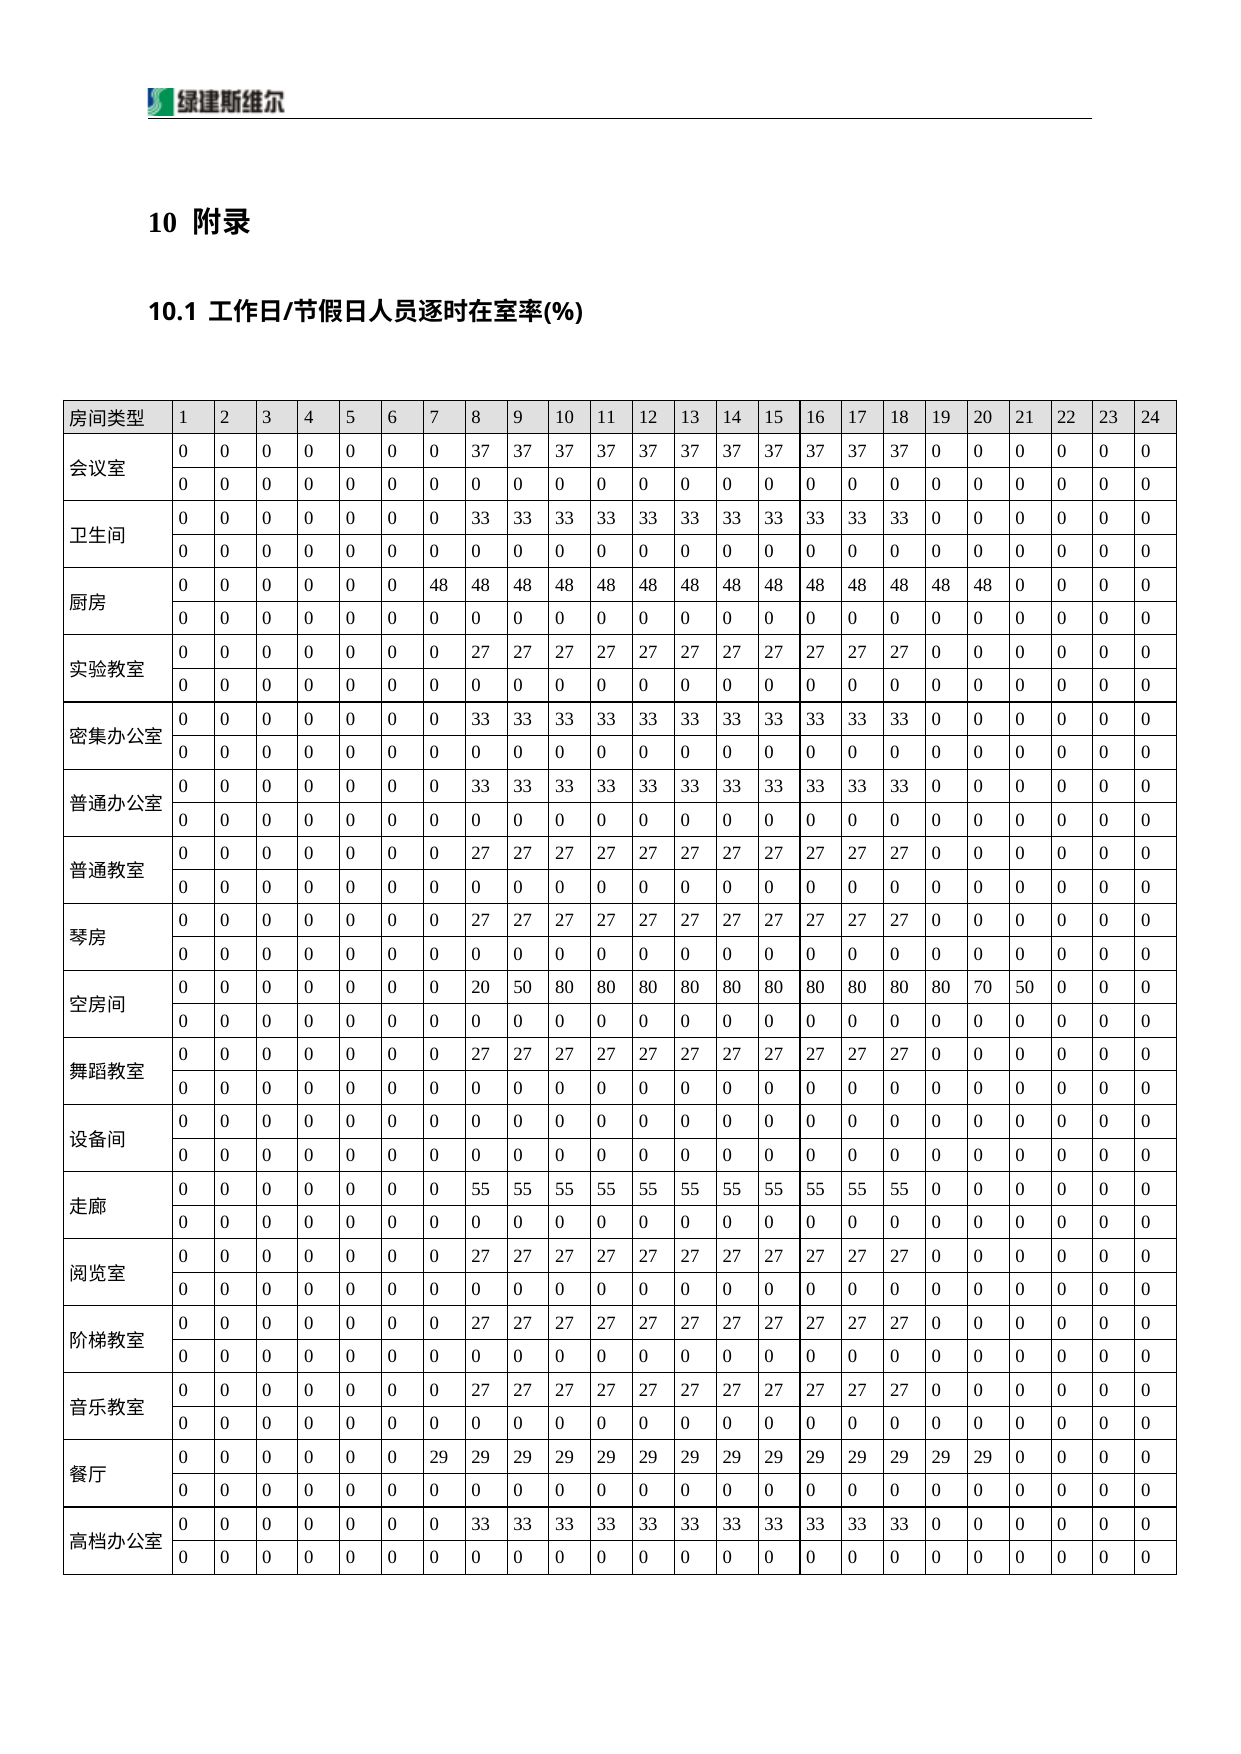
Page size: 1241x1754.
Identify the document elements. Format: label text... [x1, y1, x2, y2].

table_cell 0 [1010, 703, 1051, 735]
table_cell 卫生间 [64, 501, 172, 567]
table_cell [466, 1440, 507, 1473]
table_cell 33 [717, 501, 758, 534]
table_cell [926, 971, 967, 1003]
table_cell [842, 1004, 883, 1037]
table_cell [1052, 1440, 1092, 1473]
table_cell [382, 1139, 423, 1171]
table_cell 0 [257, 635, 297, 668]
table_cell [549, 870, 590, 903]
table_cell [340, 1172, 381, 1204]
table_cell 37 [591, 434, 632, 467]
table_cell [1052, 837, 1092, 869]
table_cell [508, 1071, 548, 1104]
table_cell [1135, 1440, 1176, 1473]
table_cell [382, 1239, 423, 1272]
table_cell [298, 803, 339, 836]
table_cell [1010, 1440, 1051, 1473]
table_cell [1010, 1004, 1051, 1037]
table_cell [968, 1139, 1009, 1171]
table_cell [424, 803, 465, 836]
table_cell 0 [508, 468, 548, 500]
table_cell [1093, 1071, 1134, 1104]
table_cell 48 [424, 568, 465, 601]
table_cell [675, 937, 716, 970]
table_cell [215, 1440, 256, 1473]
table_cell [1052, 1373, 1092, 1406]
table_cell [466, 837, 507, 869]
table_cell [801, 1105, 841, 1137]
table_cell 33 [884, 703, 925, 735]
table_cell 48 [884, 568, 925, 601]
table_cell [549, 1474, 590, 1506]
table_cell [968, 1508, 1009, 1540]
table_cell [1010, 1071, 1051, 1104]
table_cell 0 [549, 736, 590, 768]
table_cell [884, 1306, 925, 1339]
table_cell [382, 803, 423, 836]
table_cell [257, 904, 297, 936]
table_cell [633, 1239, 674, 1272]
table_cell 37 [633, 434, 674, 467]
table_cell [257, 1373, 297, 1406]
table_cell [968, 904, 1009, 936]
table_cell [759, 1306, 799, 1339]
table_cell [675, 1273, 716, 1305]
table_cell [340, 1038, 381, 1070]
table_cell 0 [1010, 669, 1051, 701]
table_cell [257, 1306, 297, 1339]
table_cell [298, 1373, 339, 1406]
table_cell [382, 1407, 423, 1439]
table_cell 37 [717, 434, 758, 467]
table_cell 0 [508, 602, 548, 634]
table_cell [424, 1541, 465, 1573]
table_cell 0 [633, 468, 674, 500]
table_header 房间类型 [64, 401, 172, 433]
table_cell 0 [1010, 568, 1051, 601]
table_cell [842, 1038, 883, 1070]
table_cell 27 [675, 635, 716, 668]
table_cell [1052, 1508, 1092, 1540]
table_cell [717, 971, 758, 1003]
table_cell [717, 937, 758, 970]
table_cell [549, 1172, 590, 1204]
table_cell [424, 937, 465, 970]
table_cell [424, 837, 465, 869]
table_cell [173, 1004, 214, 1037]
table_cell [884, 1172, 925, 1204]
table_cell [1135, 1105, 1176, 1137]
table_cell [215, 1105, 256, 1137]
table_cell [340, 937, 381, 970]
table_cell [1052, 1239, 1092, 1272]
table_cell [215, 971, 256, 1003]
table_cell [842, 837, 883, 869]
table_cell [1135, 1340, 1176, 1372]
table_cell 0 [842, 669, 883, 701]
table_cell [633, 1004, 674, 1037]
table_cell 0 [801, 535, 841, 567]
table_cell 0 [1093, 669, 1134, 701]
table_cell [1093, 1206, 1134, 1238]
table_cell 37 [842, 434, 883, 467]
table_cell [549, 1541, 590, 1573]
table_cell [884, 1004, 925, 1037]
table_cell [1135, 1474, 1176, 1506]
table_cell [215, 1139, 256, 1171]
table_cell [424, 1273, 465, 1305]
table_cell 0 [215, 501, 256, 534]
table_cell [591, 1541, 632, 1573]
table_cell 0 [1052, 468, 1092, 500]
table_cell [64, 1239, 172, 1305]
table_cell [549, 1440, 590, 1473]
table_cell 0 [424, 434, 465, 467]
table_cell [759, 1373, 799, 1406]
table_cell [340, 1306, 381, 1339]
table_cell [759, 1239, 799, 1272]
subtitle 附录 [148, 187, 1092, 252]
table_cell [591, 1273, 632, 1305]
table_cell 0 [173, 535, 214, 567]
table_cell 0 [1010, 635, 1051, 668]
table_cell 0 [1052, 568, 1092, 601]
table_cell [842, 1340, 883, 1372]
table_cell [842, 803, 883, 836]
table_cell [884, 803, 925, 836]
table_cell 0 [926, 501, 967, 534]
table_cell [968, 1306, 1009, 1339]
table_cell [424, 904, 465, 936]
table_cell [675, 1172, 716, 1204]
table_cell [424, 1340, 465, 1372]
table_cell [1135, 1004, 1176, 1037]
table_cell 0 [508, 669, 548, 701]
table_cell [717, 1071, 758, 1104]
table_cell 0 [215, 434, 256, 467]
table_cell 0 [968, 669, 1009, 701]
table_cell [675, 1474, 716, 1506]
table_cell 0 [717, 535, 758, 567]
table_cell 48 [842, 568, 883, 601]
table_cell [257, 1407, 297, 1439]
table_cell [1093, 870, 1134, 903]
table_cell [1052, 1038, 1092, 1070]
table_cell 0 [508, 535, 548, 567]
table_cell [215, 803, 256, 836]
table_cell 0 [1093, 703, 1134, 735]
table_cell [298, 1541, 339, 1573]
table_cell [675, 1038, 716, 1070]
table_cell 0 [424, 703, 465, 735]
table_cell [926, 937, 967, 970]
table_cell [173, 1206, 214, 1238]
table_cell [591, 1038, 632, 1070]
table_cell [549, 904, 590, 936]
table_header 12 [633, 401, 674, 433]
table_cell 0 [591, 535, 632, 567]
table_cell 0 [842, 602, 883, 634]
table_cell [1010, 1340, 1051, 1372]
table_cell 0 [173, 635, 214, 668]
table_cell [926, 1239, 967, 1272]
table_cell 0 [1052, 602, 1092, 634]
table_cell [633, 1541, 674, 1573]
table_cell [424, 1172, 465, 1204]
table_cell 0 [1052, 434, 1092, 467]
table_cell 0 [968, 736, 1009, 768]
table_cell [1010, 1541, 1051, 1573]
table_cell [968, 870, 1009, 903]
table_cell 33 [508, 770, 548, 802]
table_cell 0 [633, 669, 674, 701]
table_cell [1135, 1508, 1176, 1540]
table_cell 27 [842, 635, 883, 668]
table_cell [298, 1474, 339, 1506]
table_cell 0 [1093, 602, 1134, 634]
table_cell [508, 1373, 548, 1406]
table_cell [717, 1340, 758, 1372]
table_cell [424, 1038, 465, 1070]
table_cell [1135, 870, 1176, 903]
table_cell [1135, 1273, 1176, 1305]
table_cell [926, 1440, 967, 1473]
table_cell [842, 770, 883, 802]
table_cell 0 [424, 669, 465, 701]
table_cell 27 [801, 635, 841, 668]
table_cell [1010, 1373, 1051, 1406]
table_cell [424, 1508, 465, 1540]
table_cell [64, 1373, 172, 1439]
table_cell 33 [717, 770, 758, 802]
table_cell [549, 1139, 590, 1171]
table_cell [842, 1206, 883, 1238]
table_cell 33 [675, 770, 716, 802]
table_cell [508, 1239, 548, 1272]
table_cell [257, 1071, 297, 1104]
table_cell 0 [173, 568, 214, 601]
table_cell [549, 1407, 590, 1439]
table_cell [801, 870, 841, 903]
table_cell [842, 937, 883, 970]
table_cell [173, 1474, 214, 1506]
table_cell 0 [549, 669, 590, 701]
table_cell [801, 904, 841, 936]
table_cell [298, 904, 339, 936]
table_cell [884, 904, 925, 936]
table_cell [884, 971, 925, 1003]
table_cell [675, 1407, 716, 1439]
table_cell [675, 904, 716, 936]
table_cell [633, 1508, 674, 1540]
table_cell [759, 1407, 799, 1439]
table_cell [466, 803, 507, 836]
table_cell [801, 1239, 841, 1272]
table_cell 0 [1135, 535, 1176, 567]
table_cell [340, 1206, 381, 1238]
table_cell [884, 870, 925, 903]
table_cell 33 [842, 501, 883, 534]
table_cell 0 [675, 602, 716, 634]
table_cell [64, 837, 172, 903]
table_cell 0 [298, 770, 339, 802]
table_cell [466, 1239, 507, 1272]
table_cell 0 [340, 602, 381, 634]
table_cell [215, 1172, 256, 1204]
table_cell 33 [633, 770, 674, 802]
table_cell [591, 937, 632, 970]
table_cell 0 [1093, 635, 1134, 668]
table_header 1 [173, 401, 214, 433]
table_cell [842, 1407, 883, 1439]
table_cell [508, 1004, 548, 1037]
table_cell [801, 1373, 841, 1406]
table_cell 33 [759, 770, 799, 802]
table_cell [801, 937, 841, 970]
table_cell 0 [968, 501, 1009, 534]
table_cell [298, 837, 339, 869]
table_cell 0 [1135, 501, 1176, 534]
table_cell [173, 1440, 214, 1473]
table_cell 0 [1093, 501, 1134, 534]
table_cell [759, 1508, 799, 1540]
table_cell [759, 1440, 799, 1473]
table_cell 0 [340, 468, 381, 500]
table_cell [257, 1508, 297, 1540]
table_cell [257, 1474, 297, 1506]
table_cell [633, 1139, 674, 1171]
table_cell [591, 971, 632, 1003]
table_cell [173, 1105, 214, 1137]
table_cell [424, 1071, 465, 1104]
table_cell 0 [1052, 736, 1092, 768]
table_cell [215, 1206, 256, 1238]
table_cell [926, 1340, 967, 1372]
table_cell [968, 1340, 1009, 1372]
table_cell 33 [633, 703, 674, 735]
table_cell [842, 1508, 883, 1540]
table_cell 48 [633, 568, 674, 601]
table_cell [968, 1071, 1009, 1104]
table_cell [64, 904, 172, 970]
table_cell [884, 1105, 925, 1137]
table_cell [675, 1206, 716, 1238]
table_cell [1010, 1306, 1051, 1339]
table_cell 0 [382, 635, 423, 668]
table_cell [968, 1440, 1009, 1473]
table_cell 0 [173, 770, 214, 802]
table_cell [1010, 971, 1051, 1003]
table_cell 0 [298, 434, 339, 467]
table_cell 0 [968, 535, 1009, 567]
table_cell 0 [1010, 501, 1051, 534]
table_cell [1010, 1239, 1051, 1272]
table_cell 0 [257, 770, 297, 802]
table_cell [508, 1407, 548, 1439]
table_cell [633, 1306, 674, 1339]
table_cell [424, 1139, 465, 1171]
table_cell 48 [466, 568, 507, 601]
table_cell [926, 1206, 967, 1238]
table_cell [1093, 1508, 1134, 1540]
table_cell 0 [1052, 703, 1092, 735]
table_header 21 [1010, 401, 1051, 433]
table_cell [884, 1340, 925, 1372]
table_cell 0 [591, 468, 632, 500]
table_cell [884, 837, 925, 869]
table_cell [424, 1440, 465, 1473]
table_cell 0 [1052, 535, 1092, 567]
table_cell 0 [215, 770, 256, 802]
table_cell 0 [340, 535, 381, 567]
table_cell 0 [1135, 669, 1176, 701]
table_header 13 [675, 401, 716, 433]
table_cell 33 [549, 703, 590, 735]
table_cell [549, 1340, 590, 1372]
table_cell 0 [257, 736, 297, 768]
table_cell 0 [1010, 602, 1051, 634]
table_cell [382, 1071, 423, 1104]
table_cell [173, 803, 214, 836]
table_cell 0 [1135, 568, 1176, 601]
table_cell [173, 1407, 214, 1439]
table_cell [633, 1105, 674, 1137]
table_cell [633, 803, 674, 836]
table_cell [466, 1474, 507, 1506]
table_header 7 [424, 401, 465, 433]
table_cell 0 [257, 468, 297, 500]
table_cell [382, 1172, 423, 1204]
table_cell 0 [884, 535, 925, 567]
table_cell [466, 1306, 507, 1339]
table_header 11 [591, 401, 632, 433]
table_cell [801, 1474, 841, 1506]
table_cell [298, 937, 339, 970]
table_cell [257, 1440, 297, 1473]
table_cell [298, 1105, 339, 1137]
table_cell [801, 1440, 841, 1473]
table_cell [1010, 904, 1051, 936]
table_cell 33 [675, 501, 716, 534]
table_cell 0 [1010, 535, 1051, 567]
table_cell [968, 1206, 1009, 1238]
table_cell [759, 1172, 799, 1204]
table_cell 0 [382, 703, 423, 735]
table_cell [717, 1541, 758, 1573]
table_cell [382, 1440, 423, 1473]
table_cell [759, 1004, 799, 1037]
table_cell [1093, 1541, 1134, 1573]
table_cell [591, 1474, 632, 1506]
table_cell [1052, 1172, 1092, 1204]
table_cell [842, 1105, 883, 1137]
table_cell 27 [717, 635, 758, 668]
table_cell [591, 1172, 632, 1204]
table_cell 37 [884, 434, 925, 467]
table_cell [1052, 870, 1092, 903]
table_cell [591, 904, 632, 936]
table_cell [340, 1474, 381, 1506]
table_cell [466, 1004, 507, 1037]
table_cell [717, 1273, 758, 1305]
table_header 9 [508, 401, 548, 433]
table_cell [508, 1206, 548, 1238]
table_cell 实验教室 [64, 635, 172, 701]
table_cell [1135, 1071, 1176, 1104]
subtitle 工作日/节假日人员逐时在室率(%) [148, 277, 1092, 342]
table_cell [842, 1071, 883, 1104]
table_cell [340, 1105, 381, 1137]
table_cell 0 [173, 501, 214, 534]
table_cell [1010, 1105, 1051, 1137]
table_cell 48 [675, 568, 716, 601]
table_cell 0 [1052, 501, 1092, 534]
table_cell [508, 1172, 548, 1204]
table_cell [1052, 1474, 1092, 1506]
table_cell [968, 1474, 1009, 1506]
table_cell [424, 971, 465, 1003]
table_cell 0 [257, 669, 297, 701]
table_cell 0 [884, 468, 925, 500]
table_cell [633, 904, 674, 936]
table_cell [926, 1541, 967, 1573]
table_cell 0 [173, 602, 214, 634]
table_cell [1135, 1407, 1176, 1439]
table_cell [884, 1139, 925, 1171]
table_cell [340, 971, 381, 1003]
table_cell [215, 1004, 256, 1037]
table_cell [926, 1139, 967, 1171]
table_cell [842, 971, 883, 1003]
table_header 4 [298, 401, 339, 433]
table_cell 0 [1135, 703, 1176, 735]
table_cell 0 [382, 568, 423, 601]
table_cell 33 [466, 703, 507, 735]
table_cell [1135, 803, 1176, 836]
table_cell 0 [215, 602, 256, 634]
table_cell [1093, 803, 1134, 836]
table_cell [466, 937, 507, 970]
picture [147, 88, 288, 116]
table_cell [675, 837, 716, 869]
table_cell 0 [257, 568, 297, 601]
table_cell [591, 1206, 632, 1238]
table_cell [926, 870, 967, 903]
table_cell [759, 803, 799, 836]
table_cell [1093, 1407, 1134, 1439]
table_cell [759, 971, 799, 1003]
table_cell 0 [926, 669, 967, 701]
table_header 24 [1135, 401, 1176, 433]
table_cell 0 [424, 501, 465, 534]
table_cell 0 [884, 669, 925, 701]
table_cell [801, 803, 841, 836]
table_header 15 [759, 401, 799, 433]
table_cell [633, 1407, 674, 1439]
table_cell 0 [842, 468, 883, 500]
table_cell 0 [298, 568, 339, 601]
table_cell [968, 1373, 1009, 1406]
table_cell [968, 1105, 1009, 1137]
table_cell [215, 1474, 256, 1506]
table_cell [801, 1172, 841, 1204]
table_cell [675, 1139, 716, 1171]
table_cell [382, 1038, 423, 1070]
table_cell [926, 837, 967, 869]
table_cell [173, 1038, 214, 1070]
table_cell 33 [466, 501, 507, 534]
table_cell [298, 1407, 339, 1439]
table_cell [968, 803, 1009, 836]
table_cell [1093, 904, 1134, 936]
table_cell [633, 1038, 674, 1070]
table_cell 0 [173, 434, 214, 467]
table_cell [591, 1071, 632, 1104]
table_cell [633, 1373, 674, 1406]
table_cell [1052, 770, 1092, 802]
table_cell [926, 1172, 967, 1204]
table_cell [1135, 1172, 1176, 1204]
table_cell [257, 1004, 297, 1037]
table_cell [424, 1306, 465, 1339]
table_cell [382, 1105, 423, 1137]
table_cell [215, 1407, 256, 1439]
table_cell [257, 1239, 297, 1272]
table_cell 0 [759, 602, 799, 634]
table_cell 48 [549, 568, 590, 601]
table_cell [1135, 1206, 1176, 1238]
table_cell 0 [717, 468, 758, 500]
table_cell 0 [257, 703, 297, 735]
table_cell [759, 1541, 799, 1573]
table_cell 27 [466, 635, 507, 668]
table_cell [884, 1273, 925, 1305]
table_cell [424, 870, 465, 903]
table_cell 0 [340, 501, 381, 534]
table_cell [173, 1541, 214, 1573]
table_cell 37 [508, 434, 548, 467]
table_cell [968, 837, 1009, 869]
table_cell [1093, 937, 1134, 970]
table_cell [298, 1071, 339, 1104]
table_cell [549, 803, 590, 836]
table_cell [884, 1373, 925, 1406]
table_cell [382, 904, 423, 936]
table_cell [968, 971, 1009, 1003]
table_cell 33 [591, 703, 632, 735]
table_cell 37 [549, 434, 590, 467]
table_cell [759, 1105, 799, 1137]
table_cell 0 [382, 736, 423, 768]
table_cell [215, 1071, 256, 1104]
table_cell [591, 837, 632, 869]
table_cell 0 [1135, 635, 1176, 668]
table_cell 0 [1135, 736, 1176, 768]
table_cell 0 [340, 434, 381, 467]
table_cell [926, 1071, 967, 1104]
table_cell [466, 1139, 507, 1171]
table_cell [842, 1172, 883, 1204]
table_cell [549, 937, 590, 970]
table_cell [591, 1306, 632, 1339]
table_cell 0 [759, 468, 799, 500]
table_cell 33 [508, 703, 548, 735]
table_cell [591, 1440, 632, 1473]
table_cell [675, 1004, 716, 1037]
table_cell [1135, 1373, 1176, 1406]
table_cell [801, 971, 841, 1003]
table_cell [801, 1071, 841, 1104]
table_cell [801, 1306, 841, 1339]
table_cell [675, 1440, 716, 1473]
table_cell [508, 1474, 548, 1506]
table_cell 0 [968, 635, 1009, 668]
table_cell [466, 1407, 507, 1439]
table_header 10 [549, 401, 590, 433]
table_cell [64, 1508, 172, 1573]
table_cell 0 [926, 736, 967, 768]
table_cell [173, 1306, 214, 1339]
table_header 6 [382, 401, 423, 433]
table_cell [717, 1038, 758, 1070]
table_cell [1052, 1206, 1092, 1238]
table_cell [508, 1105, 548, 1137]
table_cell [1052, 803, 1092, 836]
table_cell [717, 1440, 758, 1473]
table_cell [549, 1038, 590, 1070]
table_cell 0 [549, 602, 590, 634]
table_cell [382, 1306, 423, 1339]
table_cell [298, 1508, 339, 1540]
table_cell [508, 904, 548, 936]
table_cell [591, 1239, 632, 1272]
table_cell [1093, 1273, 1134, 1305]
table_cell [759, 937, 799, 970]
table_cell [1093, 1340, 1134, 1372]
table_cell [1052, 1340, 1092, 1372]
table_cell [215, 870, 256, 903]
table_cell 48 [717, 568, 758, 601]
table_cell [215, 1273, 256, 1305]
table_cell 0 [424, 770, 465, 802]
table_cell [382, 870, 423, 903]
table_cell 0 [591, 669, 632, 701]
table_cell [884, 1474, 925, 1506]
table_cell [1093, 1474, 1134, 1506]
table_cell 48 [591, 568, 632, 601]
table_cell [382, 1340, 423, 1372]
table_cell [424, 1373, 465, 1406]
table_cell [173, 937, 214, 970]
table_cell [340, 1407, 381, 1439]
table_cell 厨房 [64, 568, 172, 634]
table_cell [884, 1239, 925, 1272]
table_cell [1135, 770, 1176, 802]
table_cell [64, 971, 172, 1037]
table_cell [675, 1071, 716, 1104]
table_cell 27 [508, 635, 548, 668]
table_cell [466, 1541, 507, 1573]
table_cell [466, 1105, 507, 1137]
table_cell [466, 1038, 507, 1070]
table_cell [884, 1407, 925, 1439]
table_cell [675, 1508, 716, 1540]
table_header 20 [968, 401, 1009, 433]
table_cell 0 [257, 602, 297, 634]
table_header 19 [926, 401, 967, 433]
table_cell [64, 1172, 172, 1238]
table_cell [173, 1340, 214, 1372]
table_cell 0 [1093, 468, 1134, 500]
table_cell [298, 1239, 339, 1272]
table_cell 0 [968, 434, 1009, 467]
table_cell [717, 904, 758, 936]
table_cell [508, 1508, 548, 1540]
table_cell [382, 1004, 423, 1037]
table_cell 0 [759, 535, 799, 567]
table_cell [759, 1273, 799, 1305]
table_header 14 [717, 401, 758, 433]
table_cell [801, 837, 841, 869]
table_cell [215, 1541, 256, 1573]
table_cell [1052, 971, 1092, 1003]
table_cell 0 [968, 703, 1009, 735]
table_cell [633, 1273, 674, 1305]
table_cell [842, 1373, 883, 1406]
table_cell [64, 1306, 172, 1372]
table_cell 0 [926, 602, 967, 634]
table_cell 0 [1093, 736, 1134, 768]
table_header 16 [801, 401, 841, 433]
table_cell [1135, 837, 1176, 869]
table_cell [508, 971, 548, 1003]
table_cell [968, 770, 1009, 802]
table_cell 48 [968, 568, 1009, 601]
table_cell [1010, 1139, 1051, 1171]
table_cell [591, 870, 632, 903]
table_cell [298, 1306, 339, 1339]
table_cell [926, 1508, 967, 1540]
table_cell 0 [801, 736, 841, 768]
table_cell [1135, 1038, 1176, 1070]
table_cell 0 [215, 535, 256, 567]
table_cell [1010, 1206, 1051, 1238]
table_cell 0 [340, 770, 381, 802]
table_header 23 [1093, 401, 1134, 433]
table_cell 0 [340, 669, 381, 701]
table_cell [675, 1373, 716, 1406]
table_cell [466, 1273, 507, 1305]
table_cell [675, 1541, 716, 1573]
table_cell 0 [298, 635, 339, 668]
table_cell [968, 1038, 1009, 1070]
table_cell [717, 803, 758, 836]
table_cell 0 [466, 468, 507, 500]
table_header 22 [1052, 401, 1092, 433]
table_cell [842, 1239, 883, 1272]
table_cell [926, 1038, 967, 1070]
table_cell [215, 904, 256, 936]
table_cell 0 [675, 468, 716, 500]
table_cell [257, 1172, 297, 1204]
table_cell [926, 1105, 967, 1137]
table_cell 0 [382, 602, 423, 634]
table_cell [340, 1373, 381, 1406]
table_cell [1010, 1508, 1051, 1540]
table_cell 0 [173, 468, 214, 500]
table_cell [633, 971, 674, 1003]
table_cell 33 [801, 703, 841, 735]
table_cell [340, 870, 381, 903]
table_cell 0 [424, 635, 465, 668]
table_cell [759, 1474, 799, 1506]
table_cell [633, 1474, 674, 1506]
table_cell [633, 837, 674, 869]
table_cell 0 [926, 535, 967, 567]
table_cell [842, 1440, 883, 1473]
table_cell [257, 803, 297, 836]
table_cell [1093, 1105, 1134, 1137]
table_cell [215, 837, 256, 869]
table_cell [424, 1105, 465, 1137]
table_cell 0 [382, 434, 423, 467]
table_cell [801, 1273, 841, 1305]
table_cell 0 [675, 535, 716, 567]
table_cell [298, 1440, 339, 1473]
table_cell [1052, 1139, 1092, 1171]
table_cell 0 [340, 703, 381, 735]
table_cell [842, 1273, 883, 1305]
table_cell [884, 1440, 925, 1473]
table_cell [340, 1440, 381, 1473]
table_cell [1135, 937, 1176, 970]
table_cell 0 [633, 736, 674, 768]
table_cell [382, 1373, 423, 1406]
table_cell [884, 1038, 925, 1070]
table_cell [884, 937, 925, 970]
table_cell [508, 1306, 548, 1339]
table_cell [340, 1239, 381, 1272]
table_cell 0 [675, 736, 716, 768]
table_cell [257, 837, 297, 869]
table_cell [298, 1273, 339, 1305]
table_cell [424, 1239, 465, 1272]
table_header 2 [215, 401, 256, 433]
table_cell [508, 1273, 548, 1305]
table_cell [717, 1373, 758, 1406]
table_cell 0 [215, 635, 256, 668]
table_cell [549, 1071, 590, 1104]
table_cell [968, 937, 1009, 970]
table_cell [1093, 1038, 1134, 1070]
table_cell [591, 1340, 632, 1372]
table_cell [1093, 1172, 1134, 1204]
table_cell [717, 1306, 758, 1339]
table_cell 33 [801, 501, 841, 534]
table_cell 0 [884, 602, 925, 634]
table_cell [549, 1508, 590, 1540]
table_cell 0 [1093, 434, 1134, 467]
table_cell 密集办公室 [64, 703, 172, 768]
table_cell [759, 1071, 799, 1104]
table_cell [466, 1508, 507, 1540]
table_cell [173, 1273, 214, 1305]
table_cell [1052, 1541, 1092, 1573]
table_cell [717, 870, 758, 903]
table_cell 27 [633, 635, 674, 668]
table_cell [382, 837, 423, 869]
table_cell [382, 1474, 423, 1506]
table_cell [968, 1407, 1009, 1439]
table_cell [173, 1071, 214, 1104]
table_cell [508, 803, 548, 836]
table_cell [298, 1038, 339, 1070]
table_cell 0 [759, 736, 799, 768]
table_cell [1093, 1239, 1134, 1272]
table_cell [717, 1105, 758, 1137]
table_cell 0 [340, 736, 381, 768]
table_cell 0 [466, 602, 507, 634]
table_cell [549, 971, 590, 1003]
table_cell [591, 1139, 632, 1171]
table_cell 27 [549, 635, 590, 668]
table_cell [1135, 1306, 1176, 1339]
table_cell 27 [759, 635, 799, 668]
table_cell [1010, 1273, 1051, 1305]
table_cell 0 [298, 501, 339, 534]
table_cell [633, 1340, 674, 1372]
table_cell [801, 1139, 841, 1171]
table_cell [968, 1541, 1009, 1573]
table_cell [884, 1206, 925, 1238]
table_cell 0 [173, 703, 214, 735]
table_cell 0 [591, 736, 632, 768]
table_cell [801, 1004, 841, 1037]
table_cell 0 [1052, 635, 1092, 668]
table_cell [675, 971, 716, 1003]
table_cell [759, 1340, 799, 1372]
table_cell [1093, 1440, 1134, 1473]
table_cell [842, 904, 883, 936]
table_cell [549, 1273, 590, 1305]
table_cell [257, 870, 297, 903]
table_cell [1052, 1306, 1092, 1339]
table_cell 0 [382, 669, 423, 701]
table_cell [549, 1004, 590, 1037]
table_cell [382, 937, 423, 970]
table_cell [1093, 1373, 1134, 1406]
table_cell 48 [801, 568, 841, 601]
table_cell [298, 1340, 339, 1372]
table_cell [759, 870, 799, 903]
table_cell 0 [926, 703, 967, 735]
table_cell 48 [926, 568, 967, 601]
table_cell 0 [633, 535, 674, 567]
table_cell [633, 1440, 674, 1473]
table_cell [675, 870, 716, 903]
table_cell 33 [759, 703, 799, 735]
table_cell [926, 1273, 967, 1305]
table_cell 0 [926, 434, 967, 467]
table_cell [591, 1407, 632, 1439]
table_cell 0 [1010, 736, 1051, 768]
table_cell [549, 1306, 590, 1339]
table_cell 0 [549, 468, 590, 500]
table_cell 33 [842, 703, 883, 735]
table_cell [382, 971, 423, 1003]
table_cell 37 [801, 434, 841, 467]
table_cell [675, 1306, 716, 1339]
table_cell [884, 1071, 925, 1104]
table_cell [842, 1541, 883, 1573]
table_header 5 [340, 401, 381, 433]
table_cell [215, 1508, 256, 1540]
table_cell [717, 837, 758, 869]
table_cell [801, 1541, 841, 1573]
table_cell 0 [1135, 434, 1176, 467]
table_cell 0 [257, 434, 297, 467]
table_cell 0 [340, 635, 381, 668]
table_cell 48 [508, 568, 548, 601]
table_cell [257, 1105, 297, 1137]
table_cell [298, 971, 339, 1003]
table_header 17 [842, 401, 883, 433]
table_cell 0 [382, 535, 423, 567]
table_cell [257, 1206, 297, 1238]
table_cell 0 [466, 669, 507, 701]
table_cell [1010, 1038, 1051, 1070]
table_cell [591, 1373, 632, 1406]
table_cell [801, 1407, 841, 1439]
table_cell 0 [801, 669, 841, 701]
table_cell 37 [466, 434, 507, 467]
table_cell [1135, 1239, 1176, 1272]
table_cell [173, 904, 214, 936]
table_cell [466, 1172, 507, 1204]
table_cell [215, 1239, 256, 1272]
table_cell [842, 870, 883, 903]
table_cell 33 [633, 501, 674, 534]
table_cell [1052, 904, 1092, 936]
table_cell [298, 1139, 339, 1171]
table_cell 0 [298, 535, 339, 567]
table_cell 0 [424, 468, 465, 500]
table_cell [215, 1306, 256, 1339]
table_cell 0 [549, 535, 590, 567]
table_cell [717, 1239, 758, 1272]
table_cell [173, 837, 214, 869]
table_cell 0 [215, 669, 256, 701]
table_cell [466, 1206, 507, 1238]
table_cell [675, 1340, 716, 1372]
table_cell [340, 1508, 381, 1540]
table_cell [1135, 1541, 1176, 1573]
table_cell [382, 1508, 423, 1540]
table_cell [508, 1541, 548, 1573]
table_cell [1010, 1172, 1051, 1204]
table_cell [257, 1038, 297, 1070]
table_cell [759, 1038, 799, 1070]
table_cell 0 [591, 602, 632, 634]
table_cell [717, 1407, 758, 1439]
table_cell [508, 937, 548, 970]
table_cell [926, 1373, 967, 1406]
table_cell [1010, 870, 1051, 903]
table_cell 33 [466, 770, 507, 802]
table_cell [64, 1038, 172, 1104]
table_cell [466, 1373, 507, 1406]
table_cell 0 [633, 602, 674, 634]
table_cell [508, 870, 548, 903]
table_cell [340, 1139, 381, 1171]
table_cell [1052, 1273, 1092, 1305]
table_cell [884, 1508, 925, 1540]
table_cell 普通办公室 [64, 770, 172, 836]
table_cell 0 [298, 736, 339, 768]
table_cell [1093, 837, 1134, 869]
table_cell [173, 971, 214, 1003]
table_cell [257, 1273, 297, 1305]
table_cell 0 [717, 669, 758, 701]
table_cell 0 [842, 535, 883, 567]
table_cell 33 [884, 501, 925, 534]
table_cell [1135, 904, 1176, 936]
table_cell 33 [675, 703, 716, 735]
table_cell 33 [801, 770, 841, 802]
table_cell 0 [215, 736, 256, 768]
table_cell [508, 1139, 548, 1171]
table_header 18 [884, 401, 925, 433]
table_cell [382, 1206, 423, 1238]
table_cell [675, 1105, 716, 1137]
table_cell 0 [801, 468, 841, 500]
table_cell 0 [968, 602, 1009, 634]
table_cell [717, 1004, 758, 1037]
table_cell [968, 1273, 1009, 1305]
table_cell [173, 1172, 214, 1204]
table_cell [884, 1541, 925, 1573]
table_header 8 [466, 401, 507, 433]
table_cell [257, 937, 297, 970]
table_cell 0 [1010, 434, 1051, 467]
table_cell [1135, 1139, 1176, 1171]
table_cell 27 [591, 635, 632, 668]
table_cell 0 [340, 568, 381, 601]
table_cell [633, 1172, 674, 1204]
table_cell 0 [257, 535, 297, 567]
table_cell 0 [424, 535, 465, 567]
table_cell 33 [549, 770, 590, 802]
table_cell 会议室 [64, 434, 172, 500]
table_cell 0 [466, 535, 507, 567]
table_cell 0 [1093, 568, 1134, 601]
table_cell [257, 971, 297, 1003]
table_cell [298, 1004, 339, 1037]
table_cell 27 [884, 635, 925, 668]
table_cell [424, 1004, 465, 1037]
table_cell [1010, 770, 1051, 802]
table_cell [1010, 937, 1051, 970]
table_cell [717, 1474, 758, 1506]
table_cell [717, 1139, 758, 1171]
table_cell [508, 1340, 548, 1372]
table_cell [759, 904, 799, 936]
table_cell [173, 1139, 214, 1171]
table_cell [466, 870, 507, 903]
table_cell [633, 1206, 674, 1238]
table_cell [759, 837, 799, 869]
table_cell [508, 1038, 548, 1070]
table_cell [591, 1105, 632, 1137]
table_cell 0 [1093, 535, 1134, 567]
table_cell 0 [424, 602, 465, 634]
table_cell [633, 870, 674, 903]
table_cell 0 [1135, 602, 1176, 634]
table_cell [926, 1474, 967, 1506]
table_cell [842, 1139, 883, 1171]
table_cell 33 [759, 501, 799, 534]
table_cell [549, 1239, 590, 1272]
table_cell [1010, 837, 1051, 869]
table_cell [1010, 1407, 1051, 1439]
table_cell 0 [926, 635, 967, 668]
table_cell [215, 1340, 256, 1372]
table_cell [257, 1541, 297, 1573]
table_cell 33 [508, 501, 548, 534]
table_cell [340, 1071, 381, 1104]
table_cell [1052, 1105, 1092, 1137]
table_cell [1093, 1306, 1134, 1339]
table_cell 0 [1135, 468, 1176, 500]
table_cell 0 [759, 669, 799, 701]
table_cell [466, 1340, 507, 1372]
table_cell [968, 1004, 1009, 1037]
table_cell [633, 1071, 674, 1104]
table_cell 0 [842, 736, 883, 768]
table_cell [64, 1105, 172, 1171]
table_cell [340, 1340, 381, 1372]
table_cell 33 [549, 501, 590, 534]
table_cell 0 [382, 770, 423, 802]
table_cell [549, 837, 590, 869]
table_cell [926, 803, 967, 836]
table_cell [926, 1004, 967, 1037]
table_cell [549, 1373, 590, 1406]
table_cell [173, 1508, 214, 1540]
table_cell 0 [1052, 669, 1092, 701]
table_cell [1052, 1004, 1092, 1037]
table_cell 0 [884, 736, 925, 768]
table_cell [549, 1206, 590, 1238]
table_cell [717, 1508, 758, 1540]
table_cell 0 [257, 501, 297, 534]
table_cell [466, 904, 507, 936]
table_cell 0 [675, 669, 716, 701]
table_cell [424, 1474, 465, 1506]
table_cell 0 [717, 602, 758, 634]
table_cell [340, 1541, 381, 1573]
table_cell 0 [466, 736, 507, 768]
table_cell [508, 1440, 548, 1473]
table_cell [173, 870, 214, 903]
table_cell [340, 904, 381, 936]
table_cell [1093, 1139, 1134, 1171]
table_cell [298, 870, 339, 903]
table_cell 0 [298, 468, 339, 500]
table_cell 0 [215, 468, 256, 500]
table_cell 37 [675, 434, 716, 467]
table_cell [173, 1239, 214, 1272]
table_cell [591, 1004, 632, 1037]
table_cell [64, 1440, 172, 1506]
table_cell 0 [215, 568, 256, 601]
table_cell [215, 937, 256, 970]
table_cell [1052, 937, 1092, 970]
table_cell 0 [801, 602, 841, 634]
table_cell 0 [1010, 468, 1051, 500]
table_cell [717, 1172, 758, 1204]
table_cell 0 [508, 736, 548, 768]
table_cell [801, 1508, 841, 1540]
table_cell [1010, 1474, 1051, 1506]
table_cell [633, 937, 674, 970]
table_cell 0 [424, 736, 465, 768]
table_cell 0 [173, 736, 214, 768]
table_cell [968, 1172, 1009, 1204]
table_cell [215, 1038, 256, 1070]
table_header 3 [257, 401, 297, 433]
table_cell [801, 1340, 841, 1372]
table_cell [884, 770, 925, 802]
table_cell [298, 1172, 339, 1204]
table_cell 0 [717, 736, 758, 768]
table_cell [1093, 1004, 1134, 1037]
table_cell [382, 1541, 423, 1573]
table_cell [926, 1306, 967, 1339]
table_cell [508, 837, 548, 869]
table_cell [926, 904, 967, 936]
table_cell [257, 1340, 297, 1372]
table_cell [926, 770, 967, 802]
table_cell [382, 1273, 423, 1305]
table_cell 0 [298, 703, 339, 735]
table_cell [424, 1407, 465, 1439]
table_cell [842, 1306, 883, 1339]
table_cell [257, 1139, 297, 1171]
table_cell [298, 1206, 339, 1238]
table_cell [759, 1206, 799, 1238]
table_cell 33 [717, 703, 758, 735]
table_cell 0 [215, 703, 256, 735]
table_cell 33 [591, 501, 632, 534]
table_cell 0 [173, 669, 214, 701]
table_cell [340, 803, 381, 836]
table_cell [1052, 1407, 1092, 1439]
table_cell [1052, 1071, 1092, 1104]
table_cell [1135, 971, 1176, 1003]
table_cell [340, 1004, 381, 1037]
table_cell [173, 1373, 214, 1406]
table_cell 33 [591, 770, 632, 802]
table_cell 0 [298, 669, 339, 701]
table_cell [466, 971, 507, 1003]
table_cell 0 [968, 468, 1009, 500]
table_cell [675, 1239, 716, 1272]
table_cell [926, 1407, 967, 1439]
table_cell 0 [926, 468, 967, 500]
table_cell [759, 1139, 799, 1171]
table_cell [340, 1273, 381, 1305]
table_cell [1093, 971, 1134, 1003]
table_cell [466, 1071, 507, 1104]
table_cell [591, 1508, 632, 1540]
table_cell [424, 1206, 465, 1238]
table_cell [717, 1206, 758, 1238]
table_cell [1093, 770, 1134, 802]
table_cell 0 [382, 468, 423, 500]
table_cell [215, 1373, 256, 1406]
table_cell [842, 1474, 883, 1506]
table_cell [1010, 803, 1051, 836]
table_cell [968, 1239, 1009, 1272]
table_cell 48 [759, 568, 799, 601]
table_cell 37 [759, 434, 799, 467]
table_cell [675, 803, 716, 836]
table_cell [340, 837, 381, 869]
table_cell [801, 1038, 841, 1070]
table_cell 0 [298, 602, 339, 634]
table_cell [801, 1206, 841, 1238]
table_cell 0 [382, 501, 423, 534]
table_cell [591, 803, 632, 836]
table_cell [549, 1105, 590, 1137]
